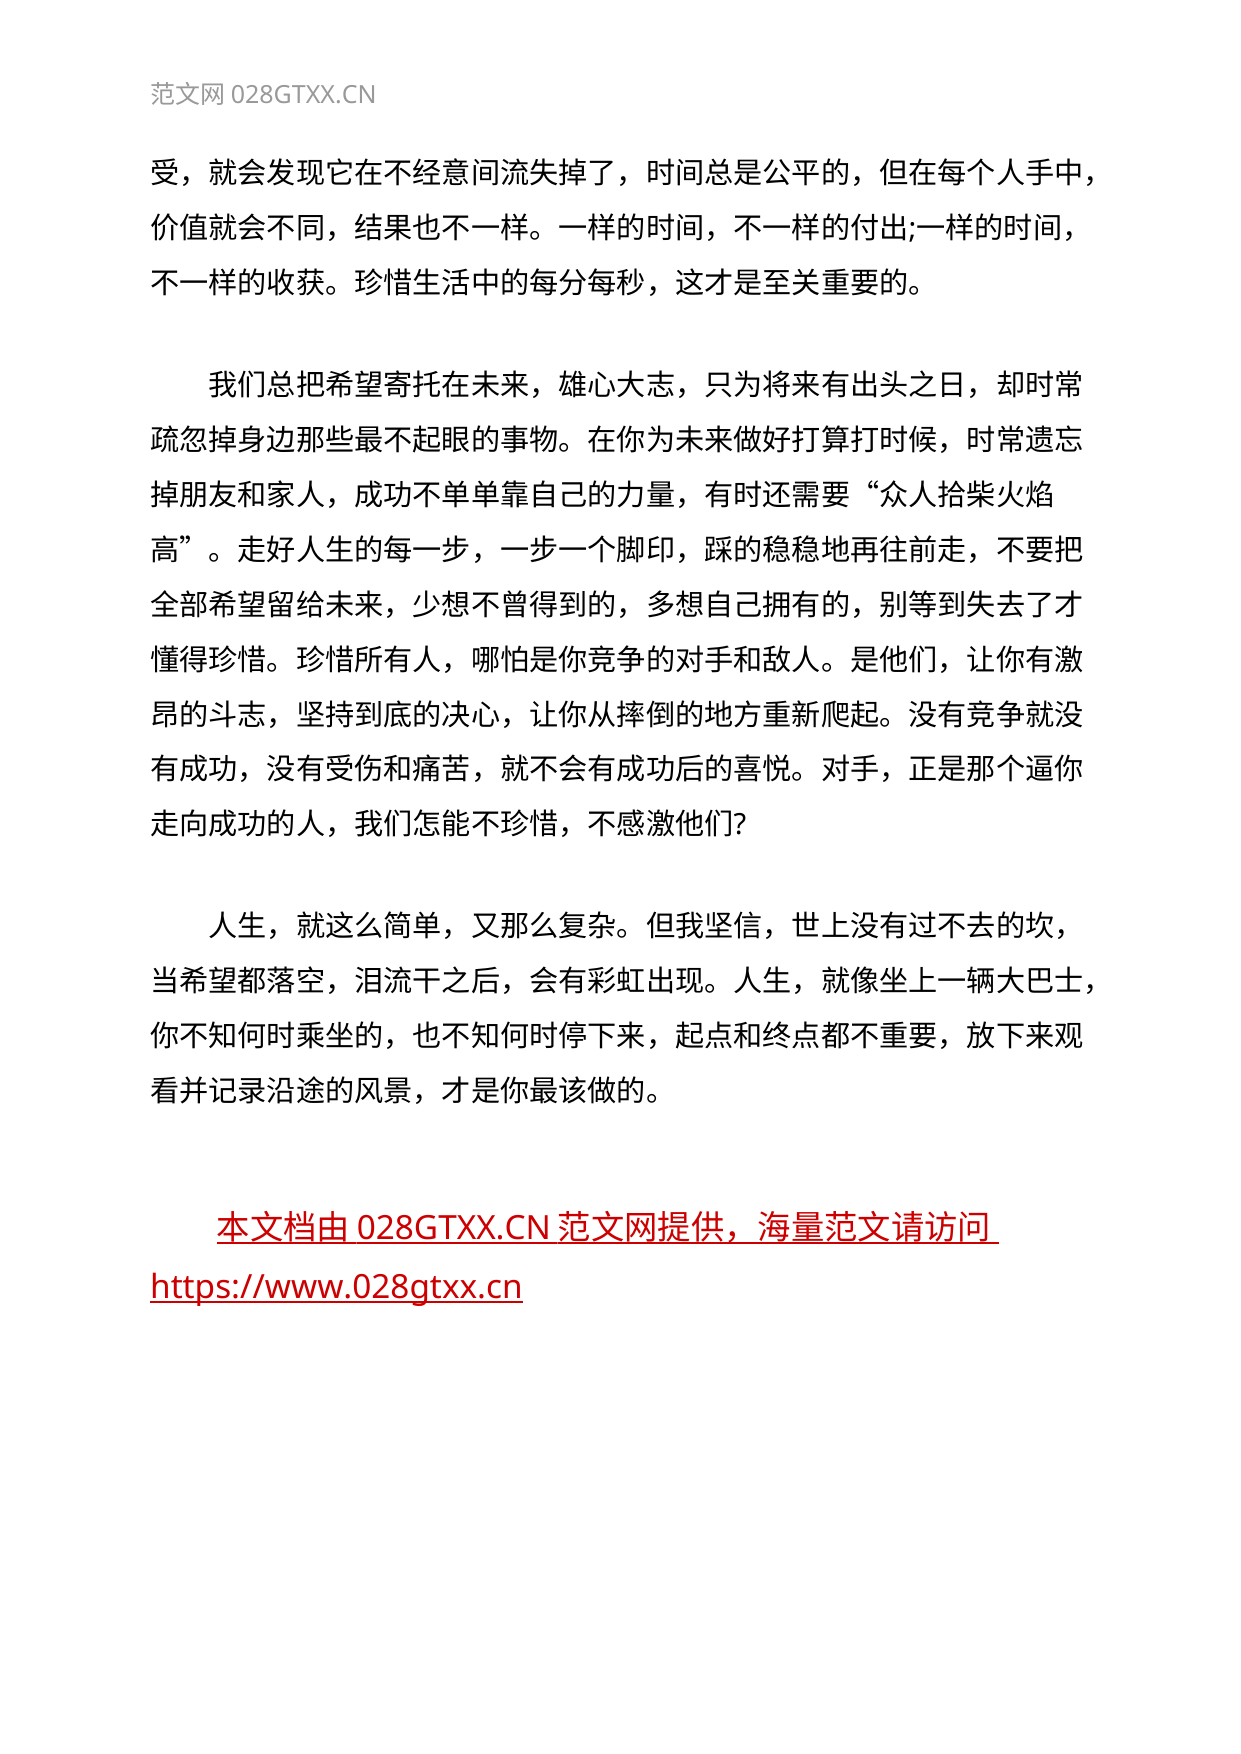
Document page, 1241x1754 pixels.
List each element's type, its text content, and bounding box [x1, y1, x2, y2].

text 本文档由028GTXX.CN范文网提供，海量范文请访问 https://www.028gtxx.cn [150, 1201, 1090, 1308]
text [150, 150, 1090, 302]
text 我们总把希望寄托在未来，雄心大志，只为将来有出头之日，却时常疏忽掉身边那些最不起眼的事物。在你为未来做好打算打时候，时常遗忘掉朋友和家人，成功不单单靠自己的力量，有时还需要“众人拾柴火焰高”。走好人生的每一步，一步一个脚印，踩的稳稳地再往前走，不要把全部希望留给未来，少想不曾得到的，多想自己拥有的，别等到失去了才懂得珍惜。珍惜所有人，哪怕是你竞争的对手和敌人。是他们，让你有激昂的斗志，坚持到底的决心，让你从摔倒的地方重新爬起。没有竞争就没有成功，没有受伤和痛苦，就不会有成功后的喜悦。对手，正是那个逼你走向成功的人，我们怎能不珍惜，不感激他们? [150, 362, 1090, 843]
text 人生，就这么简单，又那么复杂。但我坚信，世上没有过不去的坎，当希望都落空，泪流干之后，会有彩虹出现。人生，就像坐上一辆大巴士，你不知何时乘坐的，也不知何时停下来，起点和终点都不重要，放下来观看并记录沿途的风景，才是你最该做的。 [150, 903, 1090, 1110]
